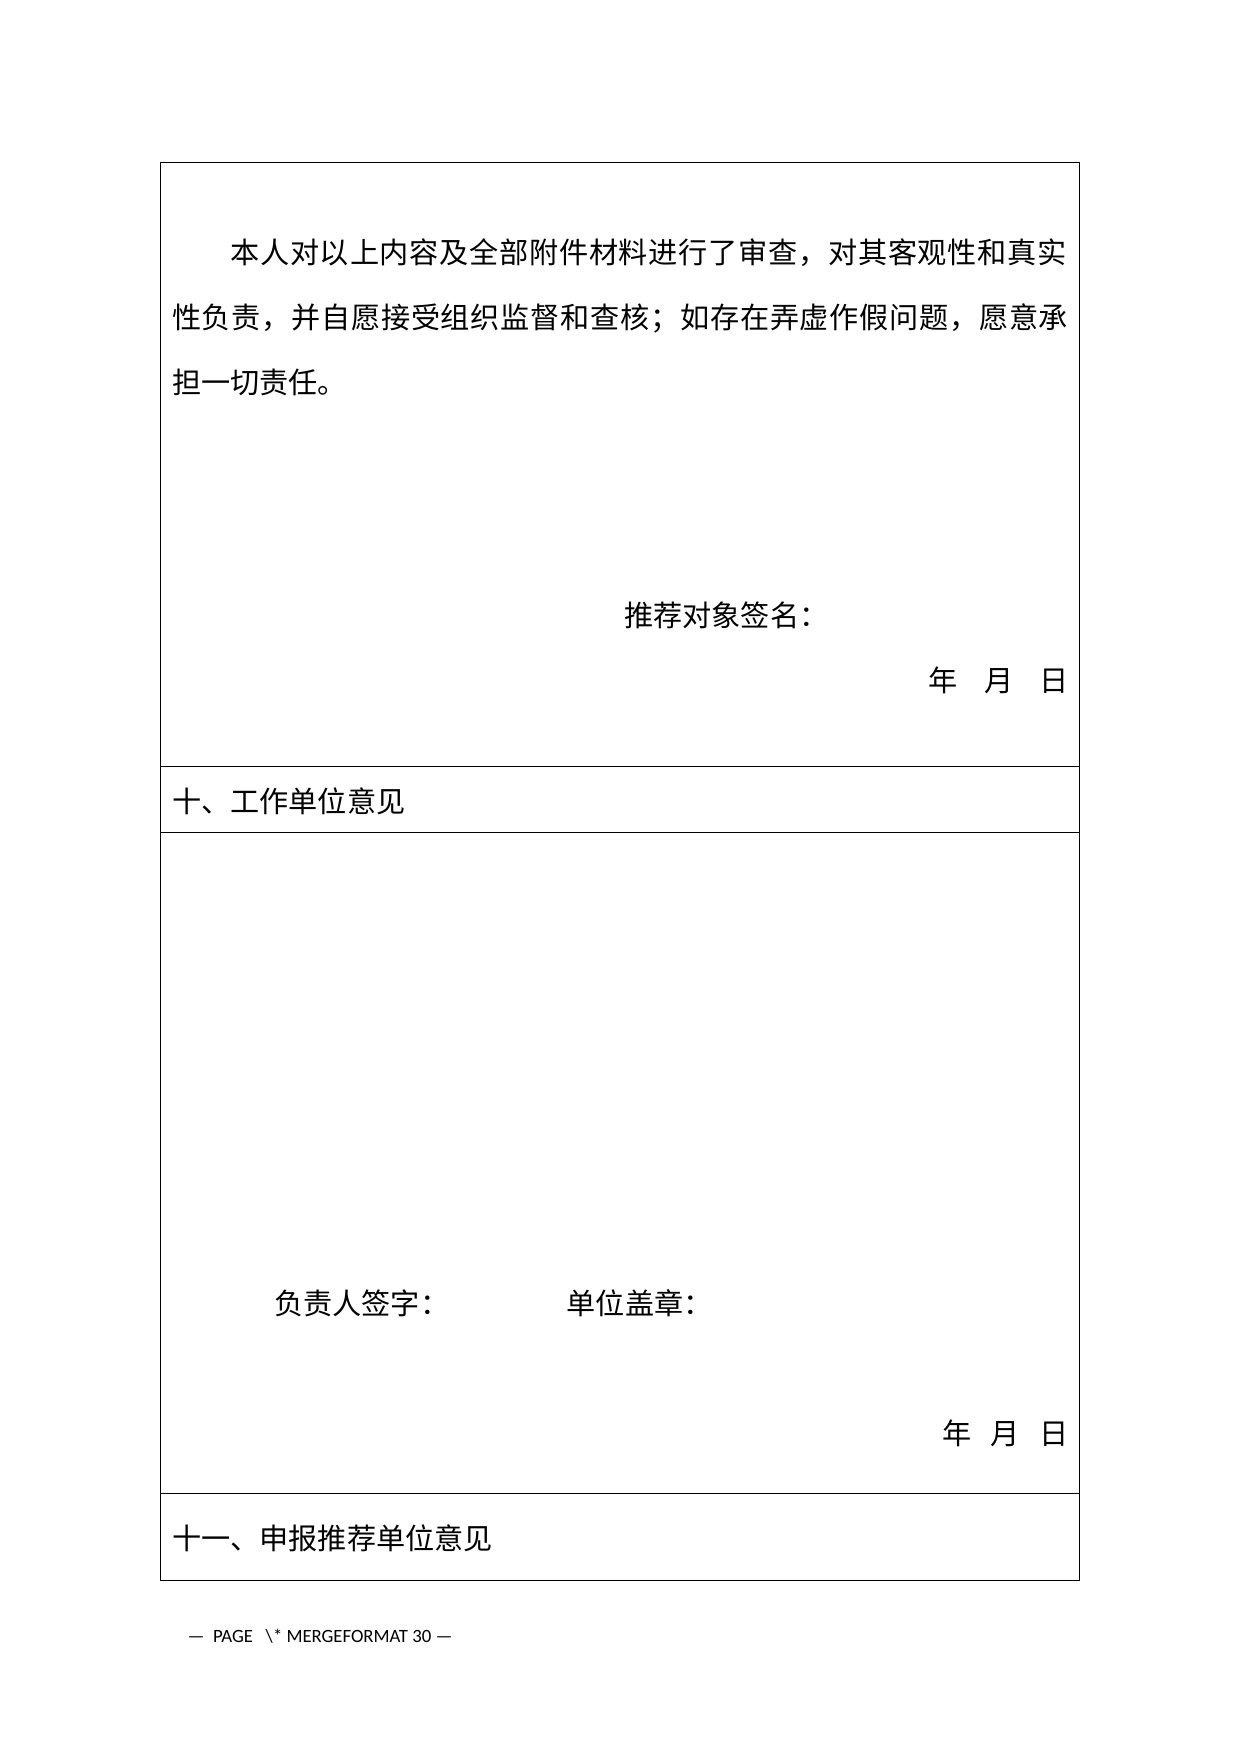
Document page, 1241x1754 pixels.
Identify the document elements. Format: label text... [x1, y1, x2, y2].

table_cell 负责人签字： 单位盖章： 年 月 日 [161, 833, 1079, 1493]
table_cell 本人对以上内容及全部附件材料进行了审查，对其客观性和真实性负责，并自愿接受组织监督和查核；如存在弄虚作假问题，愿意承担一切责任。 推荐对象签名： 年 月 日 [161, 163, 1079, 766]
table_cell 十、工作单位意见 [161, 767, 1079, 832]
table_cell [161, 1494, 1079, 1580]
